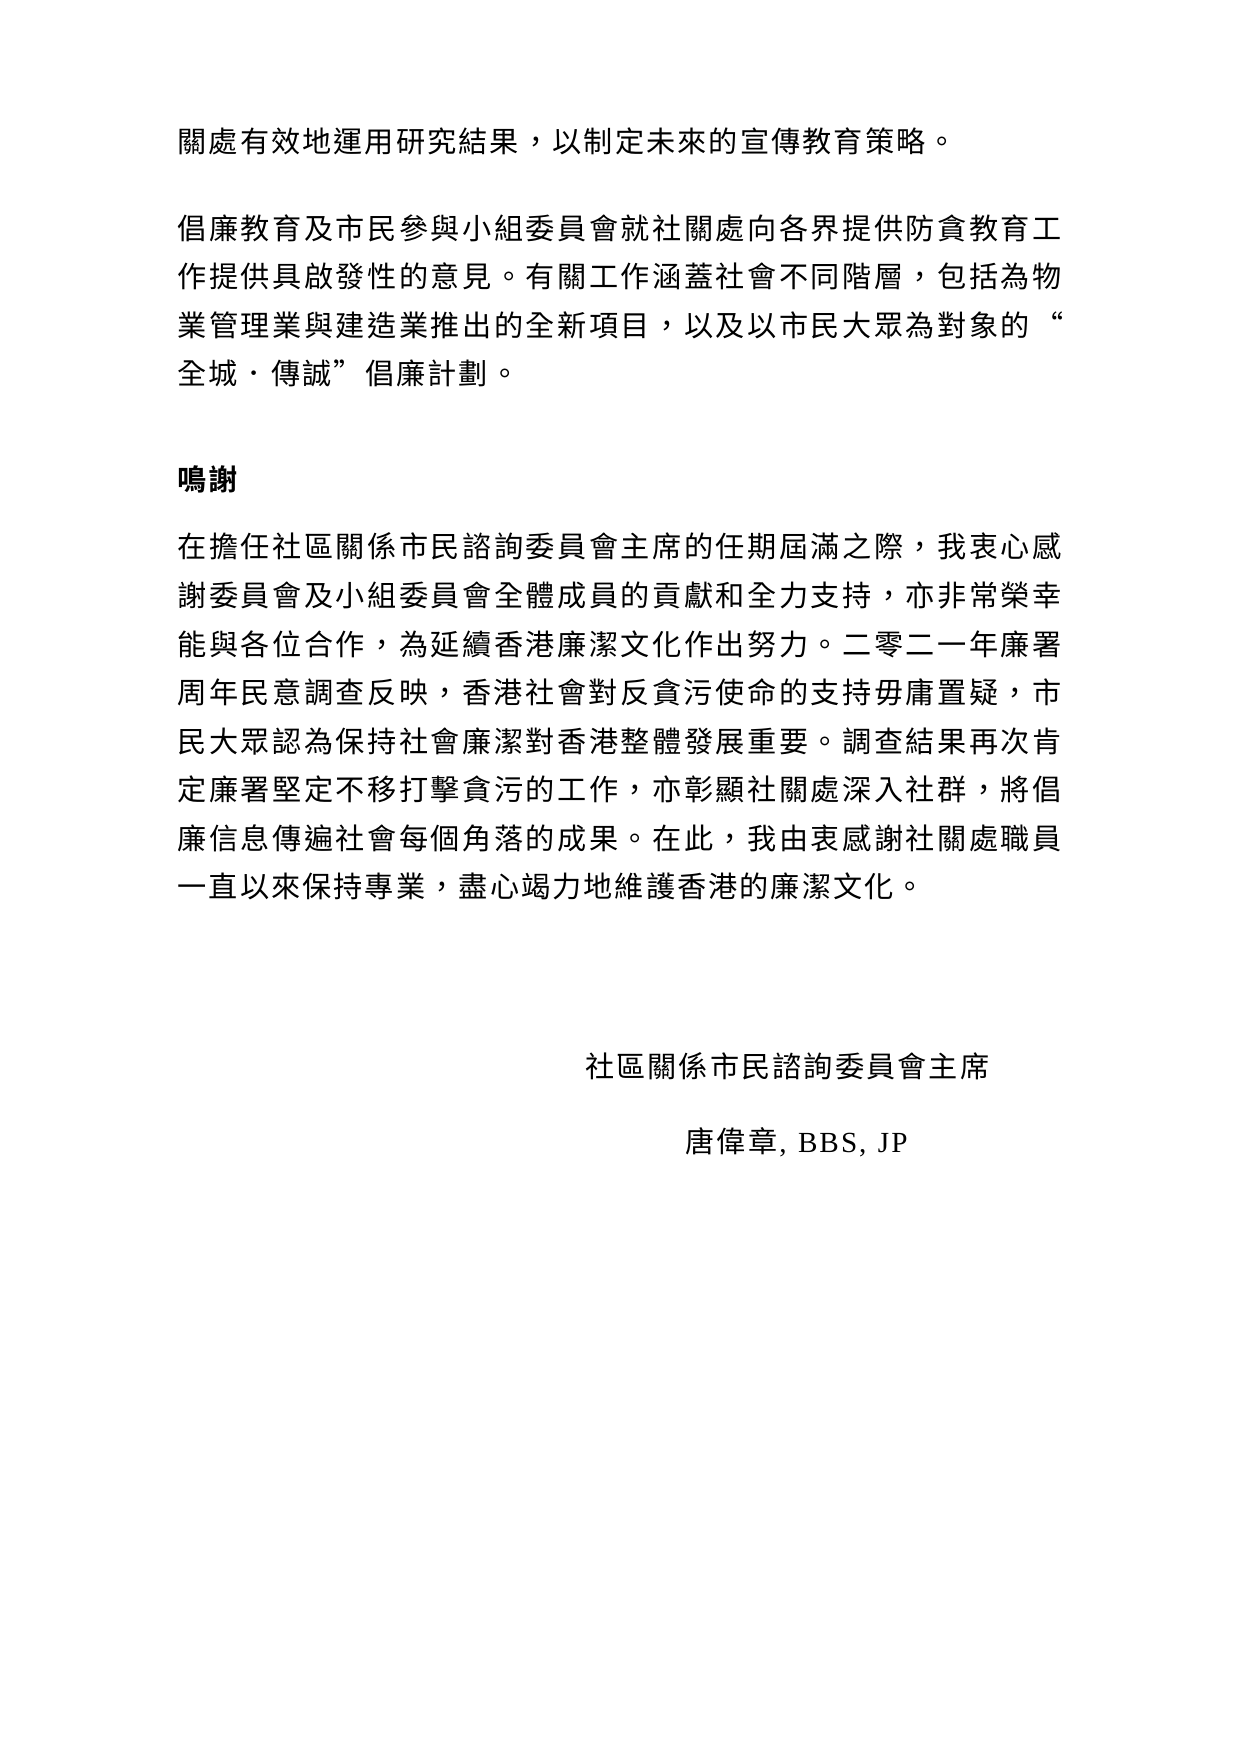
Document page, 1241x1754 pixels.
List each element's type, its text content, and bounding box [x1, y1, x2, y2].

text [177, 118, 1063, 160]
text 倡廉教育及市民參與小組委員會就社關處向各界提供防貪教育工作提供具啟發性的意見。有關工作涵蓋社會不同階層，包括為物業管理業與建造業推出的全新項目，以及以市民大眾為對象的“全城．傳誠”倡廉計劃。 [177, 205, 1063, 393]
text 在擔任社區關係市民諮詢委員會主席的任期屆滿之際，我衷心感謝委員會及小組委員會全體成員的貢獻和全力支持，亦非常榮幸能與各位合作，為延續香港廉潔文化作出努力。二零二一年廉署周年民意調查反映，香港社會對反貪污使命的支持毋庸置疑，市民大眾認為保持社會廉潔對香港整體發展重要。調查結果再次肯定廉署堅定不移打擊貪污的工作，亦彰顯社關處深入社群，將倡廉信息傳遍社會每個角落的成果。在此，我由衷感謝社關處職員一直以來保持專業，盡心竭力地維護香港的廉潔文化。 [177, 524, 1063, 906]
text 鳴謝 [177, 457, 1063, 499]
text 社區關係市民諮詢委員會主席 [399, 1027, 1063, 1102]
text 唐偉章, BBS, JP [399, 1102, 1063, 1177]
